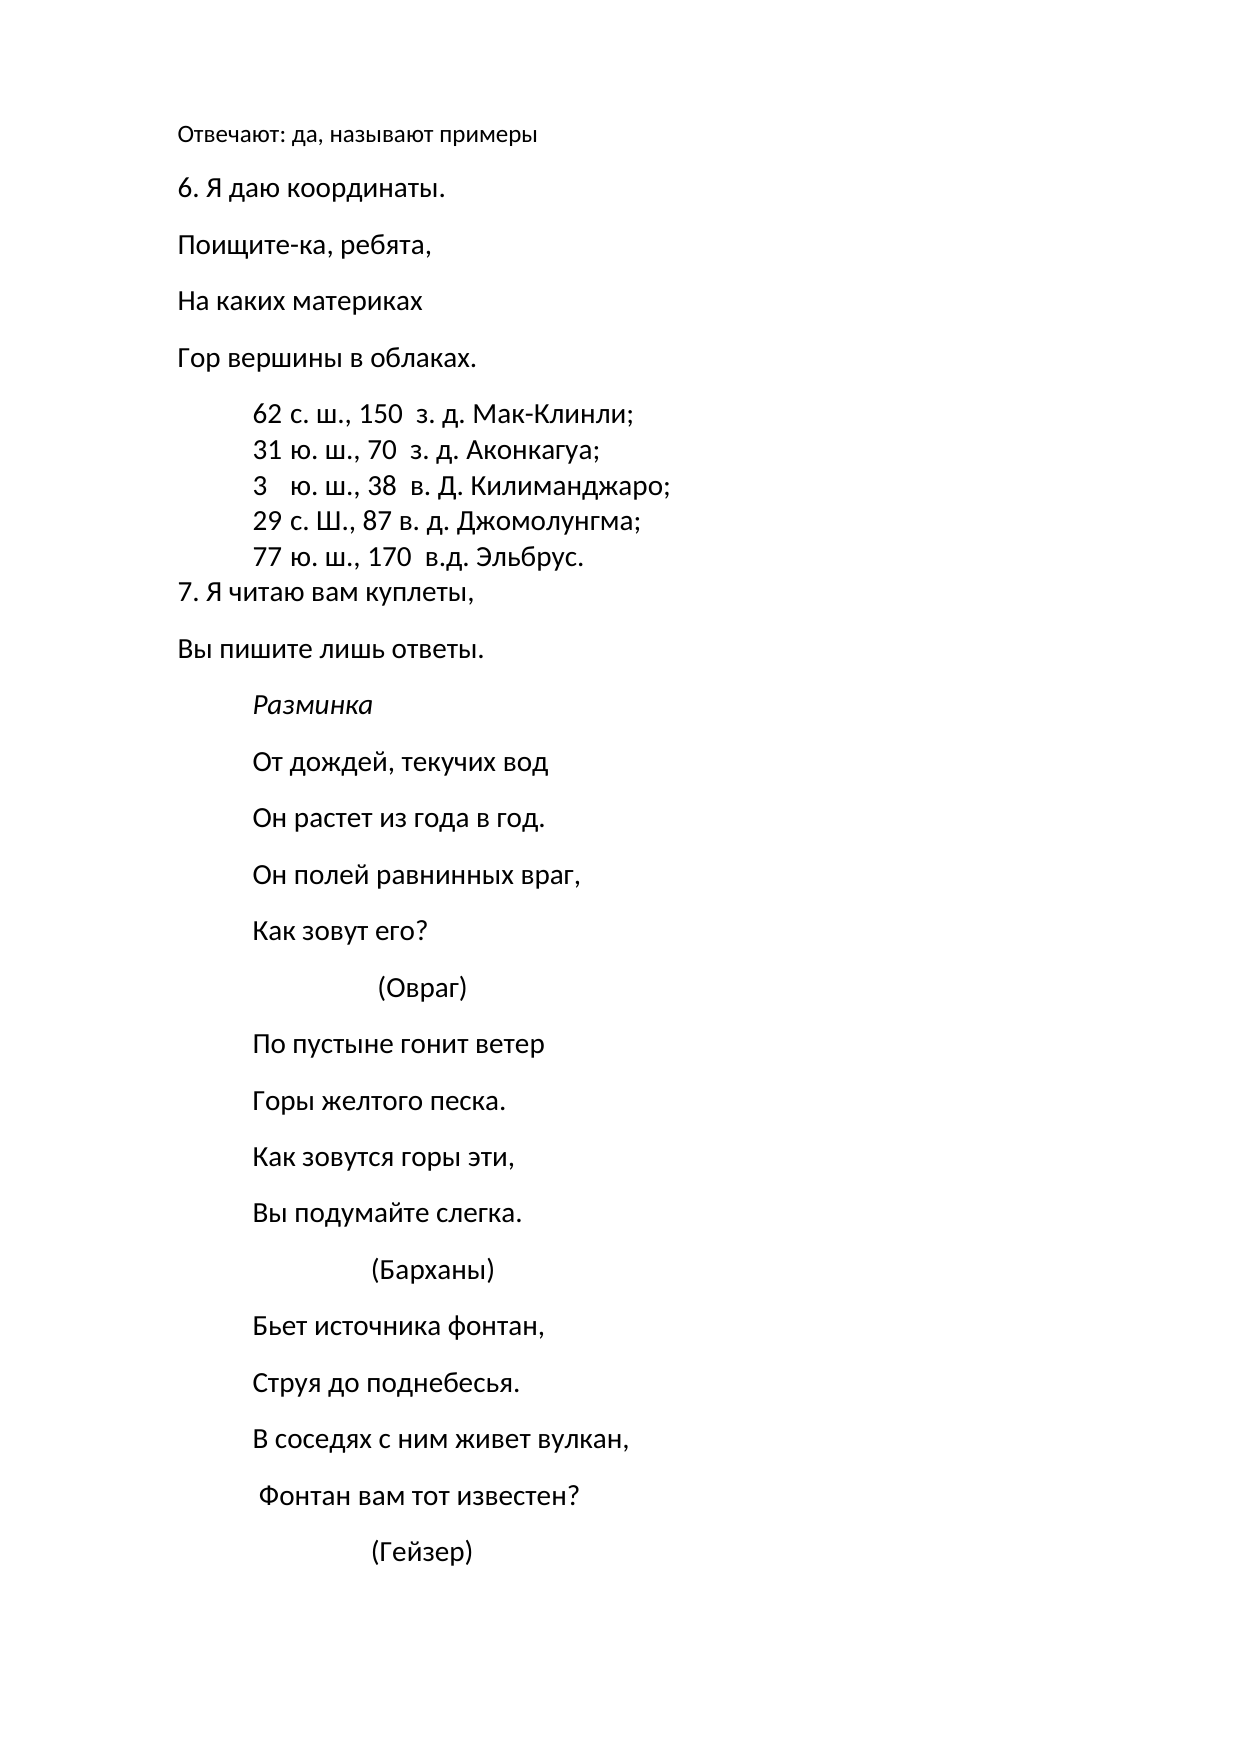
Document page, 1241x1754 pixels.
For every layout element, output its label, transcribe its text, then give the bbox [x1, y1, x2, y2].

text (Гейзер) [177, 1533, 1152, 1569]
text Отвечают: да, называют примеры [177, 118, 1152, 149]
text На каких материках [177, 282, 1152, 318]
list с. Ш., 87 в. д. Джомолунгма; [177, 502, 1152, 538]
text От дождей, текучих вод [177, 743, 1152, 778]
text По пустыне гонит ветер [177, 1025, 1152, 1061]
text Фонтан вам тот известен? [177, 1477, 1152, 1512]
text Он полей равнинных враг, [177, 856, 1152, 891]
list ю. ш., 170 в.д. Эльбрус. [177, 538, 1152, 573]
text 6. Я даю координаты. [177, 169, 1152, 205]
text Горы желтого песка. [177, 1082, 1152, 1117]
text (Барханы) [177, 1251, 1152, 1287]
list ю. ш., 38 в. Д. Килиманджаро; [177, 467, 1152, 502]
text В соседях с ним живет вулкан, [177, 1420, 1152, 1456]
text Он растет из года в год. [177, 799, 1152, 835]
text 7. Я читаю вам куплеты, [177, 573, 1152, 609]
text Гор вершины в облаках. [177, 339, 1152, 374]
text Струя до поднебесья. [177, 1364, 1152, 1399]
list с. ш., 150 з. д. Мак-Клинли; [177, 395, 1152, 431]
text Вы пишите лишь ответы. [177, 630, 1152, 666]
text Как зовут его? [177, 912, 1152, 948]
text Разминка [177, 686, 1152, 722]
text Бьет источника фонтан, [177, 1307, 1152, 1343]
text (Овраг) [177, 969, 1152, 1004]
text Вы подумайте слегка. [177, 1194, 1152, 1230]
text Поищите-ка, ребята, [177, 226, 1152, 262]
text Как зовутся горы эти, [177, 1138, 1152, 1174]
list ю. ш., 70 з. д. Аконкагуа; [177, 431, 1152, 467]
